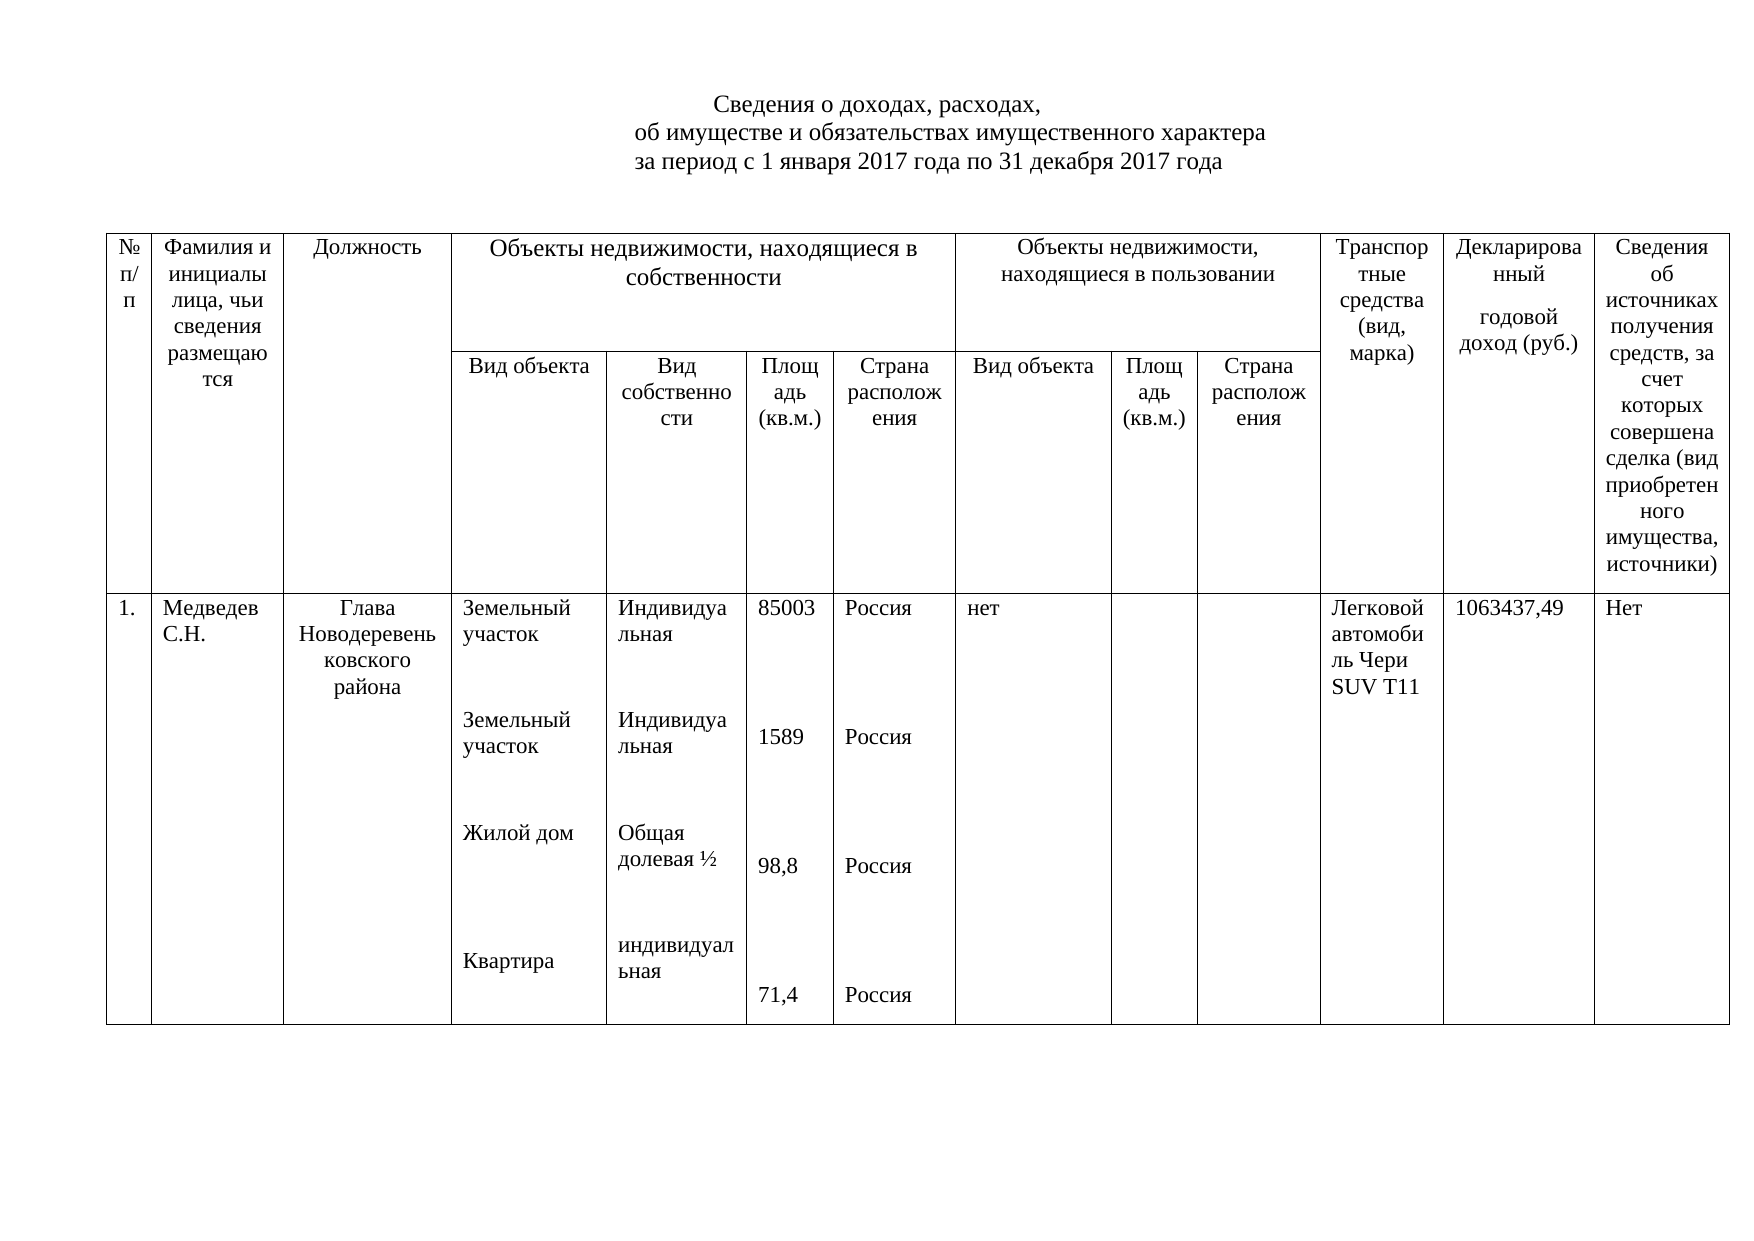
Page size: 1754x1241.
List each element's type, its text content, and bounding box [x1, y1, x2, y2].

table_cell [1112, 594, 1197, 1024]
text об имуществе и обязательствах имущественного характера [561, 117, 1636, 146]
table_header Сведения об источниках получения средств, за счет которых совершена сделка (вид приобретенного имущества, источники) [1595, 234, 1729, 593]
table_cell Вид собственности [607, 352, 746, 593]
table_cell Страна расположения [834, 352, 955, 593]
table_cell [1198, 594, 1320, 1024]
table_header Должность [284, 234, 451, 593]
table_cell Россия Россия Россия Россия [834, 594, 955, 1024]
table_header Декларированный годовой доход (руб.) [1444, 234, 1594, 593]
table_cell Вид объекта [452, 352, 606, 593]
table_cell нет [956, 594, 1111, 1024]
table_cell Площадь (кв.м.) [1112, 352, 1197, 593]
table_header Фамилия и инициалы лица, чьи сведения размещаются [152, 234, 283, 593]
table_cell 1063437,49 [1444, 594, 1594, 1024]
table_cell Индивидуальная Индивидуальная Общая долевая ½ индивидуальная [607, 594, 746, 1024]
table_cell 1. [107, 594, 151, 1024]
table_cell Земельный участок Земельный участок Жилой дом Квартира [452, 594, 606, 1024]
table_header Объекты недвижимости, находящиеся в собственности [452, 234, 955, 351]
table_header № п/п [107, 234, 151, 593]
table_cell Страна расположения [1198, 352, 1320, 593]
table_cell Вид объекта [956, 352, 1111, 593]
table_cell 85003 1589 98,8 71,4 [747, 594, 833, 1024]
text за период с 1 января 2017 года по 31 декабря 2017 года [561, 146, 1636, 175]
table_cell Легковой автомобиль Чери SUV T11 [1321, 594, 1443, 1024]
table_cell Медведев С.Н. [152, 594, 283, 1024]
table_header Транспортные средства (вид, марка) [1321, 234, 1443, 593]
table_cell Площадь (кв.м.) [747, 352, 833, 593]
text Сведения о доходах, расходах, [118, 89, 1636, 117]
table_cell Глава Новодеревеньковского района [284, 594, 451, 1024]
table_header Объекты недвижимости, находящиеся в пользовании [956, 234, 1320, 351]
table_cell Нет [1595, 594, 1729, 1024]
